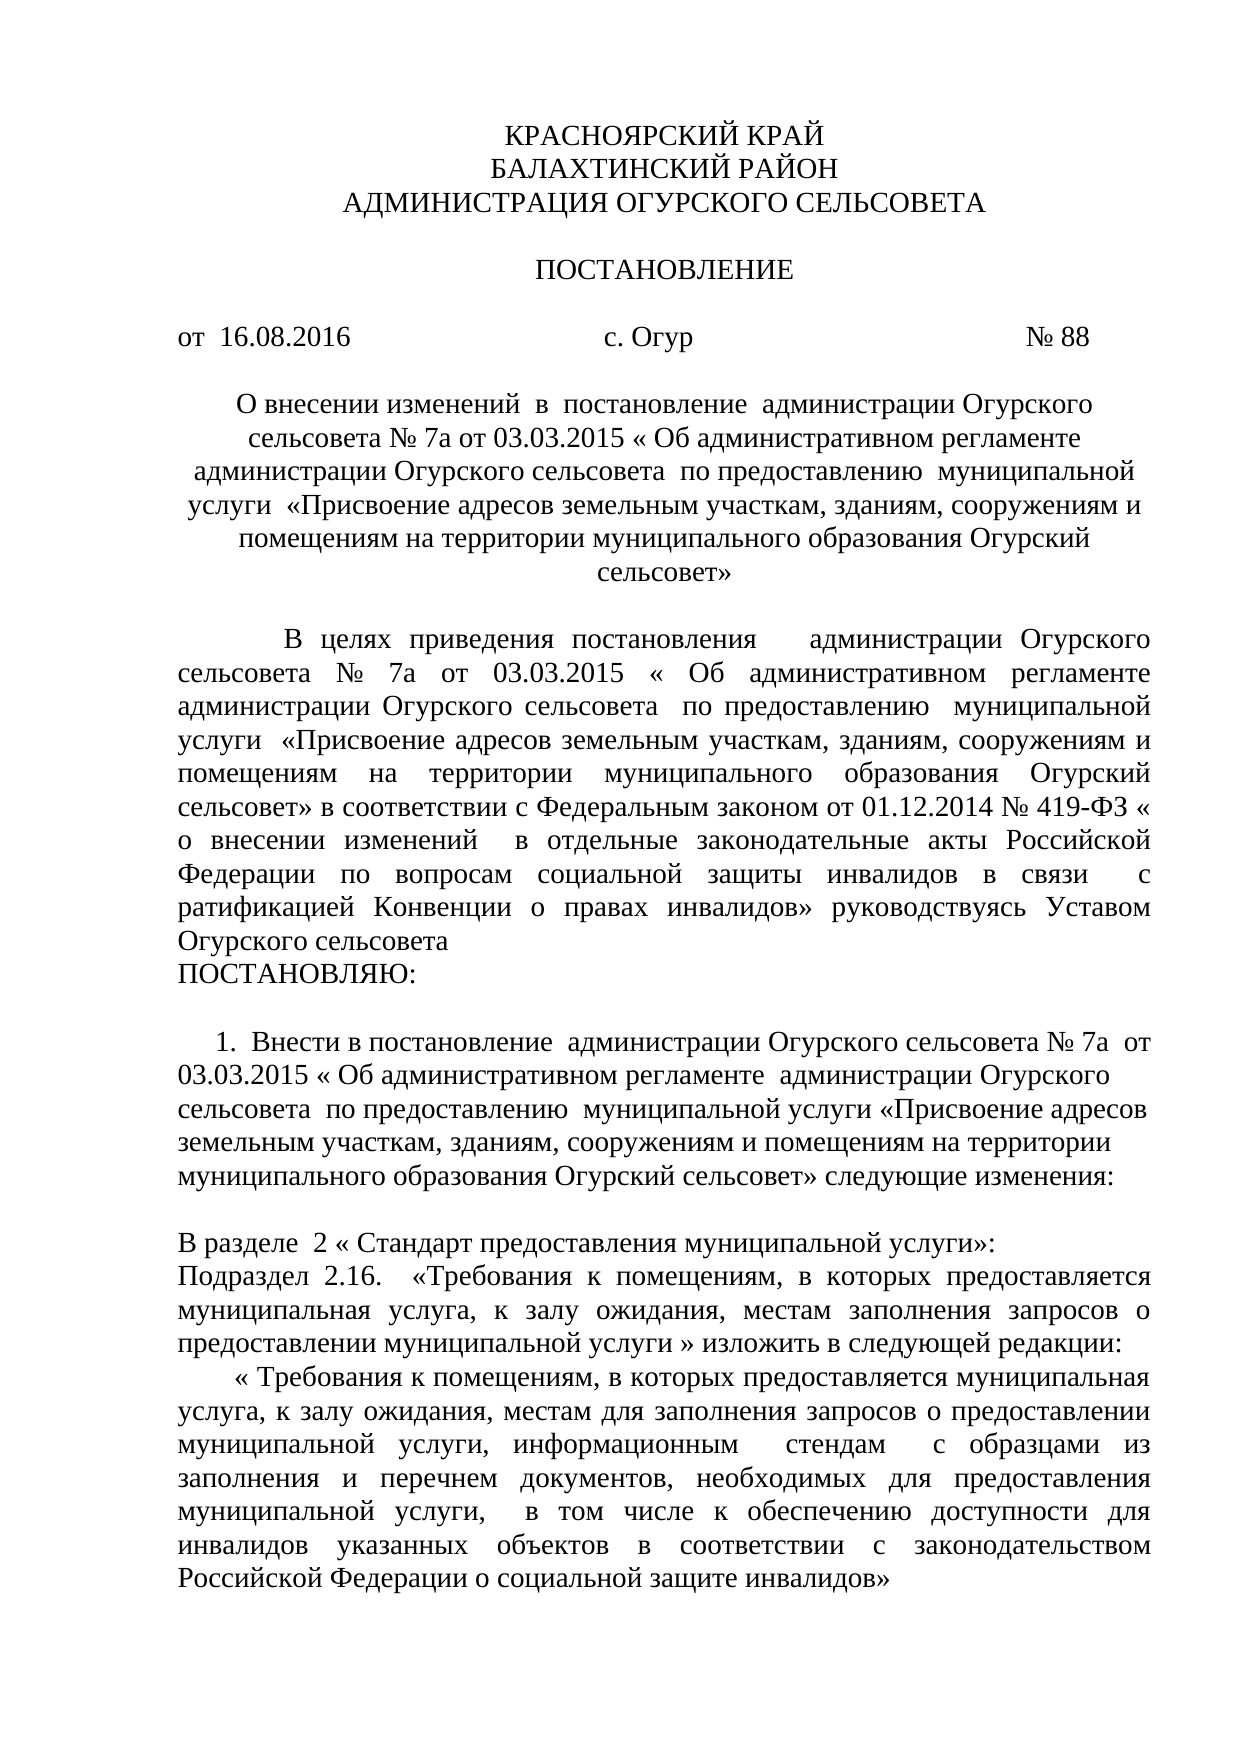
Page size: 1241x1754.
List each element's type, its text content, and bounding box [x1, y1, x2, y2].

text « Требования к помещениям, в которых предоставляется муниципальная услуга, к залу ожидания, местам для заполнения запросов о предоставлении муниципальной услуги, информационным стендам с образцами из заполнения и перечнем документов, необходимых для предоставления муниципальной услуги, в том числе к обеспечению доступности для инвалидов указанных объектов в соответствии с законодательством Российской Федерации о социальной защите инвалидов» [177, 1359, 1152, 1594]
text АДМИНИСТРАЦИЯ ОГУРСКОГО СЕЛЬСОВЕТА [177, 185, 1152, 219]
text от 16.08.2016 с. Огур № 88 [177, 319, 1152, 353]
text ПОСТАНОВЛЯЮ: [177, 957, 1152, 990]
text ПОСТАНОВЛЕНИЕ [177, 252, 1152, 286]
text О внесении изменений в постановление администрации Огурского сельсовета № 7а от 03.03.2015 « Об административном регламенте администрации Огурского сельсовета по предоставлению муниципальной услуги «Присвоение адресов земельным участкам, зданиям, сооружениям и помещениям на территории муниципального образования Огурский сельсовет» [177, 386, 1152, 588]
text В разделе 2 « Стандарт предоставления муниципальной услуги»: [177, 1225, 1152, 1258]
text КРАСНОЯРСКИЙ КРАЙ [177, 118, 1152, 152]
text В целях приведения постановления администрации Огурского сельсовета № 7а от 03.03.2015 « Об административном регламенте администрации Огурского сельсовета по предоставлению муниципальной услуги «Присвоение адресов земельным участкам, зданиям, сооружениям и помещениям на территории муниципального образования Огурский сельсовет» в соответствии с Федеральным законом от 01.12.2014 № 419-ФЗ « о внесении изменений в отдельные законодательные акты Российской Федерации по вопросам социальной защиты инвалидов в связи с ратификацией Конвенции о правах инвалидов» руководствуясь Уставом Огурского сельсовета [177, 621, 1152, 957]
text Подраздел 2.16. «Требования к помещениям, в которых предоставляется муниципальная услуга, к залу ожидания, местам заполнения запросов о предоставлении муниципальной услуги » изложить в следующей редакции: [177, 1258, 1152, 1359]
text БАЛАХТИНСКИЙ РАЙОН [177, 152, 1152, 185]
list Внести в постановление администрации Огурского сельсовета № 7а от 03.03.2015 « Об административном регламенте администрации Огурского сельсовета по предоставлению муниципальной услуги «Присвоение адресов земельным участкам, зданиям, сооружениям и помещениям на территории муниципального образования Огурский сельсовет» следующие изменения: [177, 1024, 1152, 1191]
